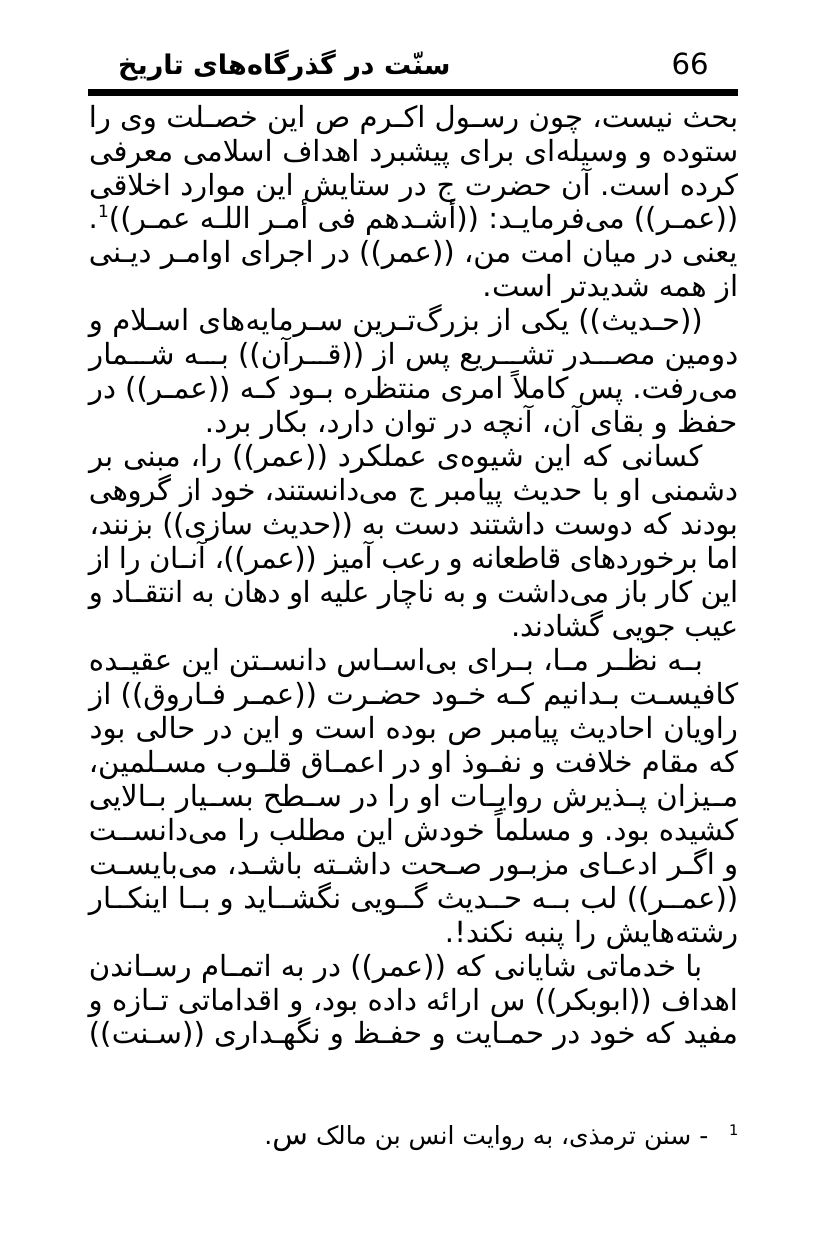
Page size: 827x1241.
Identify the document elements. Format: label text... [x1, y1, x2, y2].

text به نظر ما، برای بی‌اساس دانستن این عقیده کافیست بدانیم که خود حضرت ((عمر فاروق)) از راویان احادیث پیامبر ص بوده است و این در حالی بود که مقام خلافت و نفوذ او در اعماق قلوب مسلمین، میزان پذیرش روایات او را در سطح بسیار بالایی کشیده بود. و مسلماً خودش این مطلب را می‌دانست و اگر ادعای مزبور صحت داشته باشد، می‌بایست ((عمر)) لب به حدیث گویی نگشاید و با اینکار رشته‌هایش را پنبه نکند!. [89, 643, 738, 949]
text کسانی که این شیوه‌ی عملکرد ((عمر)) را، مبنی بر دشمنی او با حدیث پیامبر ج می‌دانستند، خود از گروهی بودند که دوست داشتند دست به ((حدیث سازی)) بزنند، اما برخوردهای قاطعانه و رعب آمیز ((عمر))، آنان را از این کار باز می‌داشت و به ناچار علیه او دهان به انتقاد و عیب جویی گشادند. [89, 439, 738, 643]
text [89, 100, 738, 304]
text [89, 949, 738, 1051]
text ((حدیث)) یکی از بزرگ‌ترین سرمایه‌های اسلام و دومین مصدر تشریع پس از ((قرآن)) به شمار می‌رفت. پس کاملاً امری منتظره بود که ((عمر)) در حفظ و بقای آن، آنچه در توان دارد، بکار برد. [89, 304, 738, 439]
